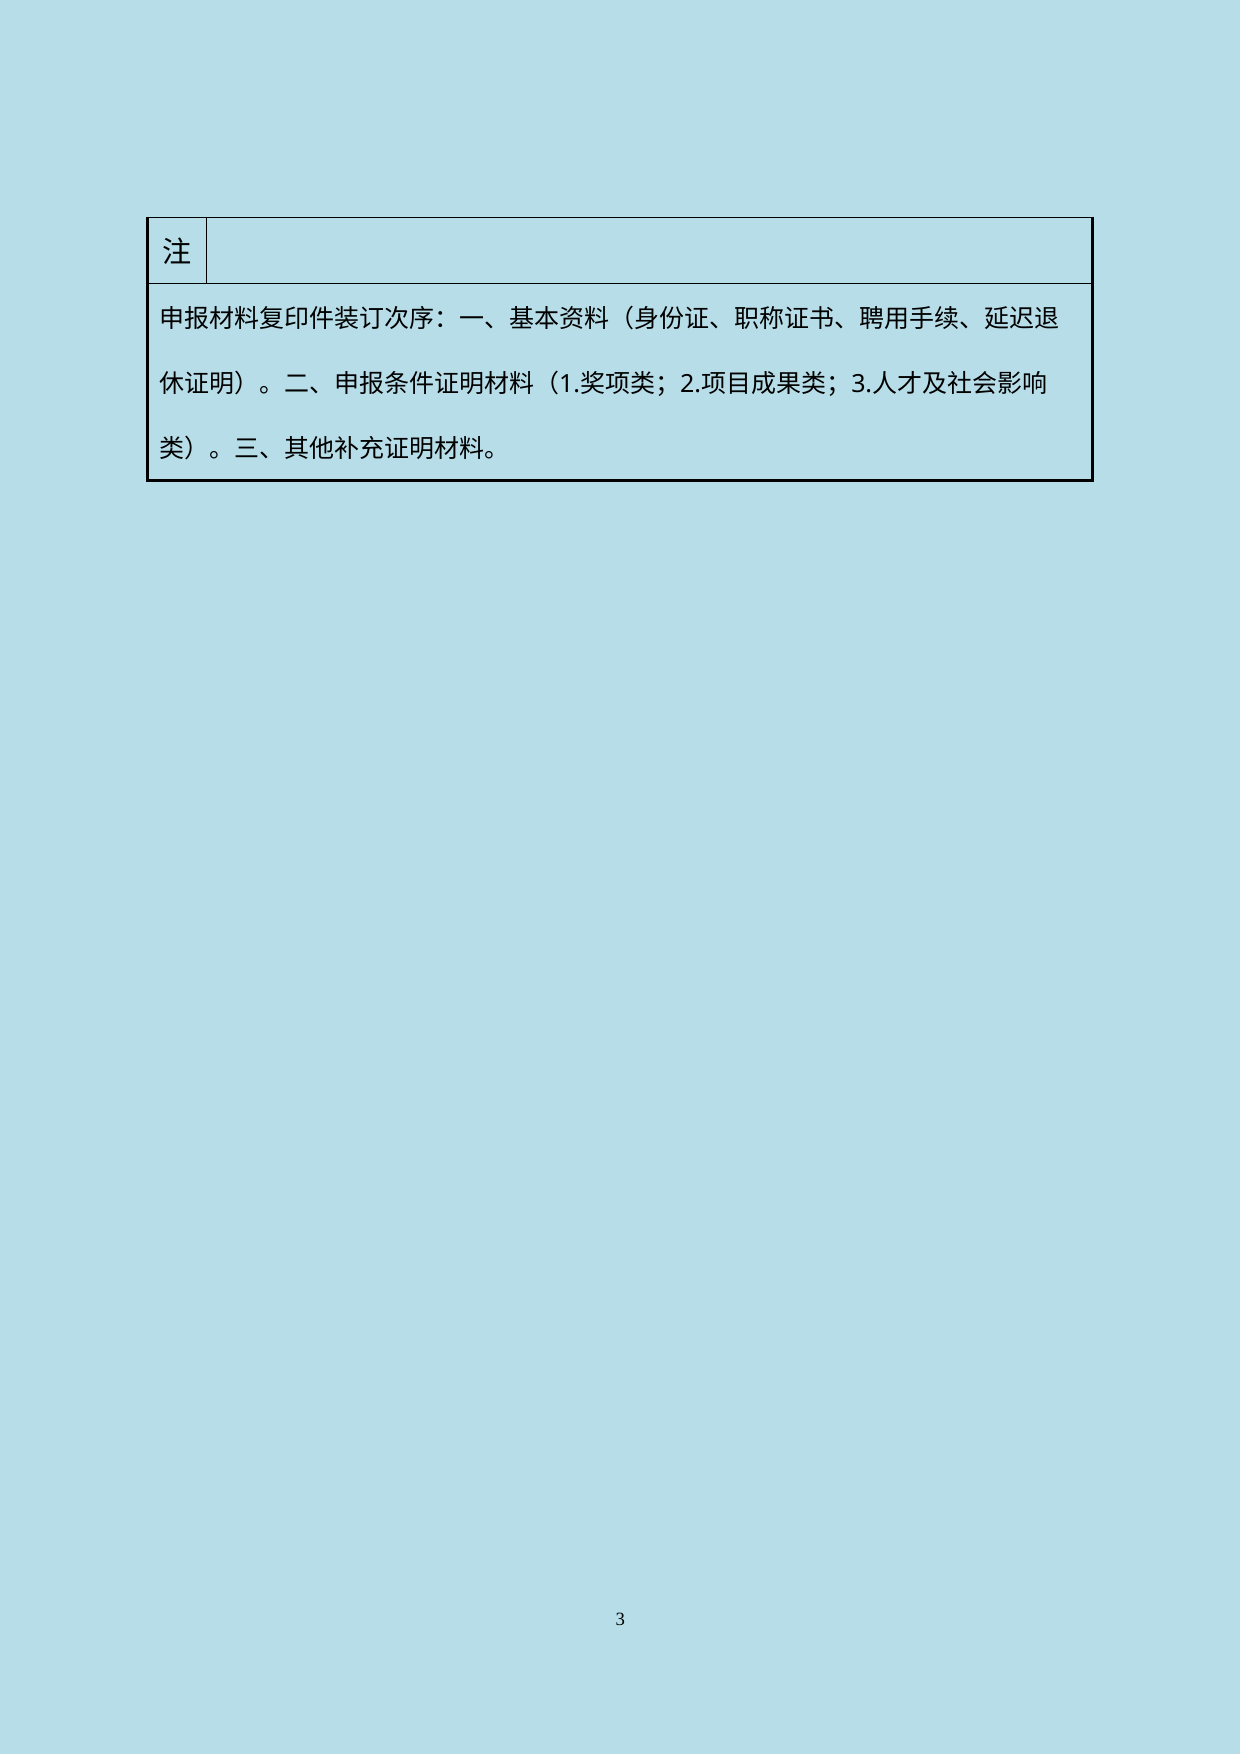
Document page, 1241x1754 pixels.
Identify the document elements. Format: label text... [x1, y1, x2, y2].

table_cell [207, 218, 1091, 283]
table_cell 申报材料复印件装订次序：一、基本资料（身份证、职称证书、聘用手续、延迟退休证明）。二、申报条件证明材料（1.奖项类；2.项目成果类；3.人才及社会影响类）。三、其他补充证明材料。 [149, 284, 1091, 479]
table_cell 备注 [149, 218, 206, 283]
